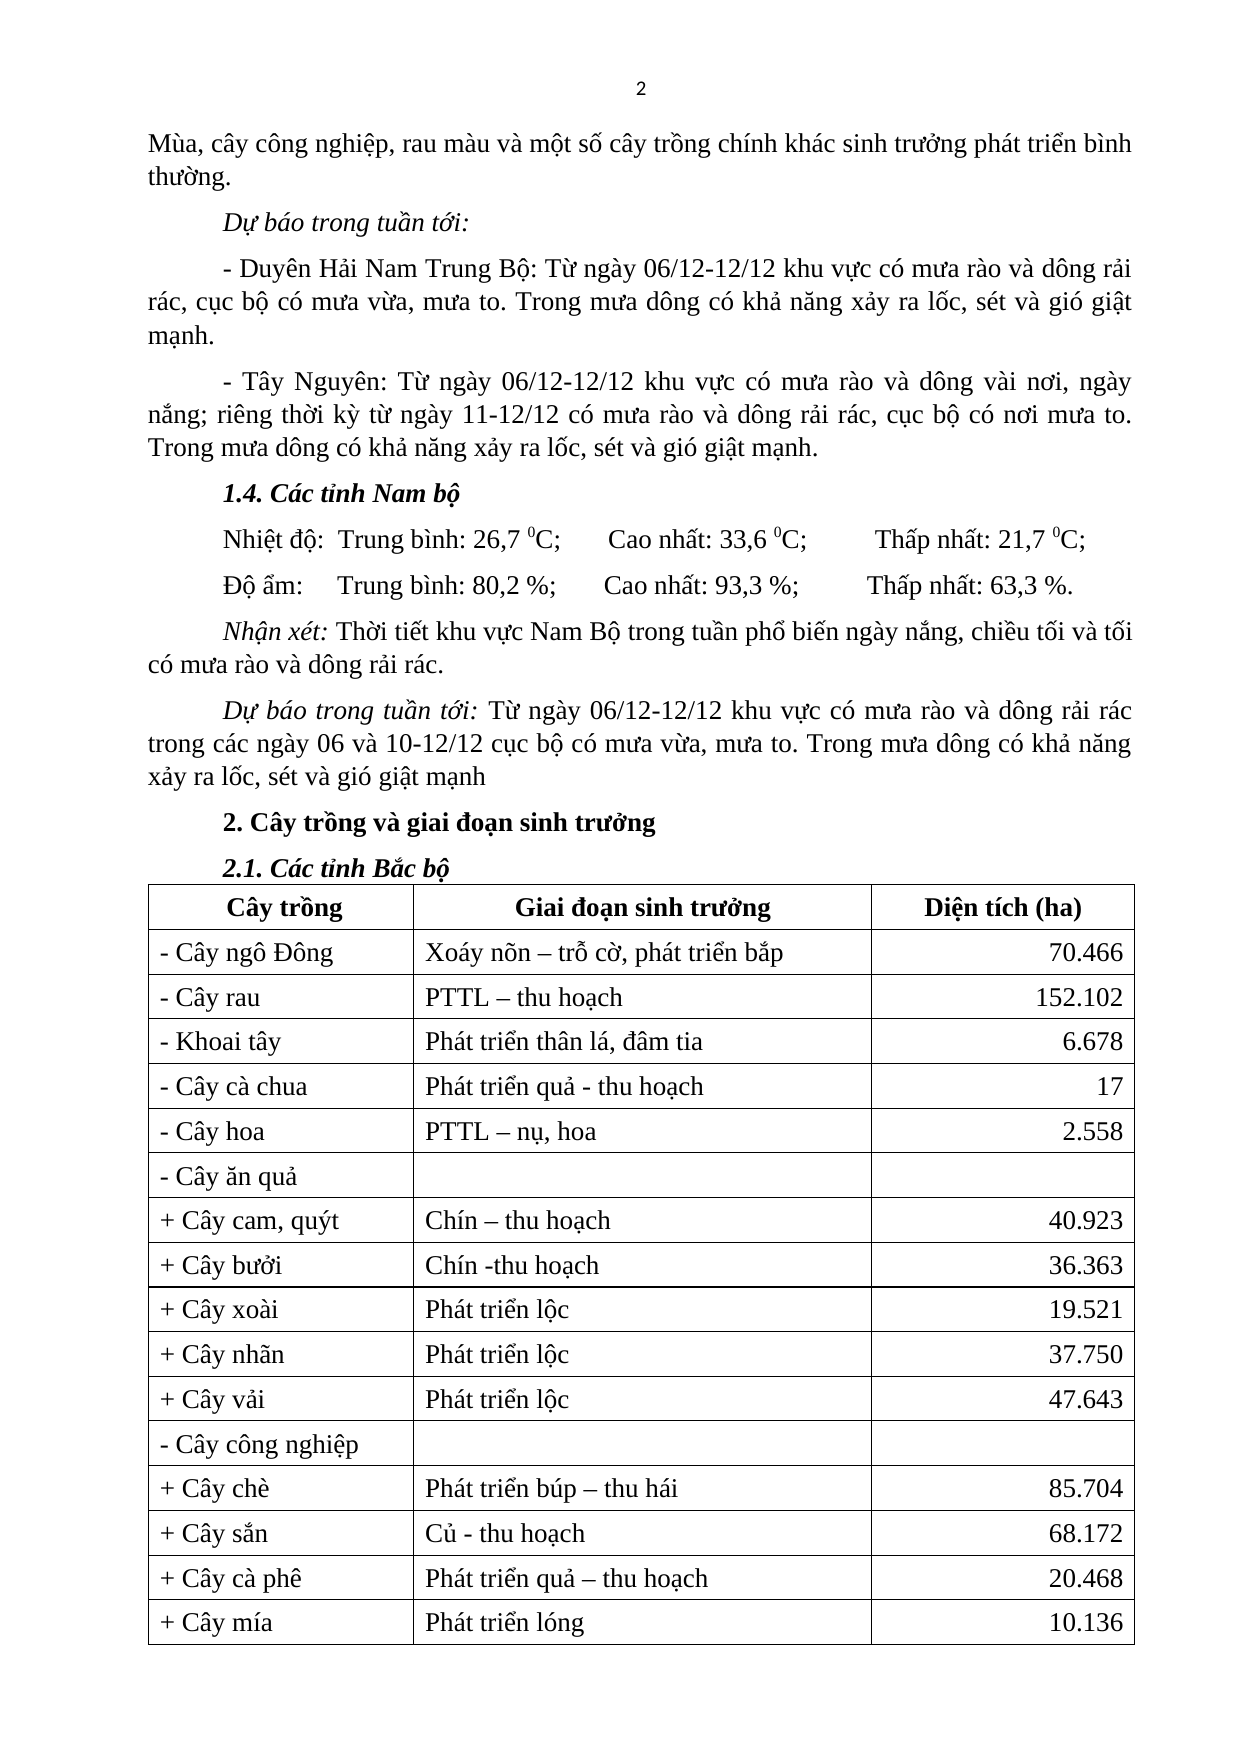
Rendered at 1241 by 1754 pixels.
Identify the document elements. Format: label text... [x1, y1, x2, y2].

table_cell 19.521 [872, 1288, 1134, 1331]
table_cell Củ - thu hoạch [414, 1511, 871, 1554]
table_cell + Cây nhãn [149, 1332, 413, 1376]
table_cell 36.363 [872, 1243, 1134, 1286]
table_cell 17 [872, 1064, 1134, 1108]
table_cell - Cây rau [149, 975, 413, 1018]
text - Duyên Hải Nam Trung Bộ: Từ ngày 06/12-12/12 khu vực có mưa rào và dông rải rác, cục bộ có mưa vừa, mưa to. Trong mưa dông có khả năng xảy ra lốc, sét và gió giật mạnh. [148, 251, 1134, 351]
table_header Cây trồng [149, 885, 413, 929]
text Độ ẩm: Trung bình: 80,2 %; Cao nhất: 93,3 %; Thấp nhất: 63,3 %. [148, 567, 1134, 601]
text 2. Cây trồng và giai đoạn sinh trưởng [148, 805, 1134, 838]
text Dự báo trong tuần tới: [148, 205, 1134, 238]
table_cell - Cây hoa [149, 1109, 413, 1152]
table_cell [872, 1421, 1134, 1465]
table_cell + Cây bưởi [149, 1243, 413, 1286]
table_cell 85.704 [872, 1466, 1134, 1510]
table_cell 6.678 [872, 1019, 1134, 1063]
table_cell 37.750 [872, 1332, 1134, 1376]
table_cell + Cây cam, quýt [149, 1198, 413, 1242]
table_cell [414, 1153, 871, 1197]
table_cell Phát triển quả - thu hoạch [414, 1064, 871, 1108]
table_cell + Cây sắn [149, 1511, 413, 1554]
table_cell Phát triển búp – thu hái [414, 1466, 871, 1510]
table_cell [414, 1421, 871, 1465]
table_cell 10.136 [872, 1600, 1134, 1644]
table_cell + Cây mía [149, 1600, 413, 1644]
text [148, 126, 1134, 192]
table_cell Chín – thu hoạch [414, 1198, 871, 1242]
table_cell - Cây công nghiệp [149, 1421, 413, 1465]
text Dự báo trong tuần tới: Từ ngày 06/12-12/12 khu vực có mưa rào và dông rải rác trong các ngày 06 và 10-12/12 cục bộ có mưa vừa, mưa to. Trong mưa dông có khả năng xảy ra lốc, sét và gió giật mạnh [148, 692, 1134, 792]
table_cell Xoáy nõn – trỗ cờ, phát triển bắp [414, 930, 871, 973]
table_cell + Cây chè [149, 1466, 413, 1510]
table_cell - Khoai tây [149, 1019, 413, 1063]
table_cell PTTL – nụ, hoa [414, 1109, 871, 1152]
text 2.1. Các tỉnh Bắc bộ [148, 851, 1134, 884]
table_cell 47.643 [872, 1377, 1134, 1420]
table_cell 40.923 [872, 1198, 1134, 1242]
text 1.4. Các tỉnh Nam bộ [148, 476, 1134, 509]
table_cell Phát triển quả – thu hoạch [414, 1556, 871, 1599]
table_cell - Cây ngô Đông [149, 930, 413, 973]
table_cell Phát triển thân lá, đâm tia [414, 1019, 871, 1063]
table_cell [872, 1153, 1134, 1197]
table_cell Chín -thu hoạch [414, 1243, 871, 1286]
table_cell 68.172 [872, 1511, 1134, 1554]
table_cell Phát triển lộc [414, 1377, 871, 1420]
table_cell Phát triển lóng [414, 1600, 871, 1644]
table_cell + Cây cà phê [149, 1556, 413, 1599]
text Nhiệt độ: Trung bình: 26,7 0C; Cao nhất: 33,6 0C; Thấp nhất: 21,7 0C; [148, 522, 1134, 555]
table_cell - Cây ăn quả [149, 1153, 413, 1197]
table_cell + Cây xoài [149, 1288, 413, 1331]
table_cell 152.102 [872, 975, 1134, 1018]
text Nhận xét: Thời tiết khu vực Nam Bộ trong tuần phổ biến ngày nắng, chiều tối và tối có mưa rào và dông rải rác. [148, 613, 1134, 680]
table_header Giai đoạn sinh trưởng [414, 885, 871, 929]
table_header Diện tích (ha) [872, 885, 1134, 929]
table_cell + Cây vải [149, 1377, 413, 1420]
table_cell PTTL – thu hoạch [414, 975, 871, 1018]
table_cell 70.466 [872, 930, 1134, 973]
text - Tây Nguyên: Từ ngày 06/12-12/12 khu vực có mưa rào và dông vài nơi, ngày nắng; riêng thời kỳ từ ngày 11-12/12 có mưa rào và dông rải rác, cục bộ có nơi mưa to. Trong mưa dông có khả năng xảy ra lốc, sét và gió giật mạnh. [148, 363, 1134, 463]
table_cell 2.558 [872, 1109, 1134, 1152]
table_cell Phát triển lộc [414, 1332, 871, 1376]
table_cell Phát triển lộc [414, 1288, 871, 1331]
table_cell - Cây cà chua [149, 1064, 413, 1108]
table_cell 20.468 [872, 1556, 1134, 1599]
